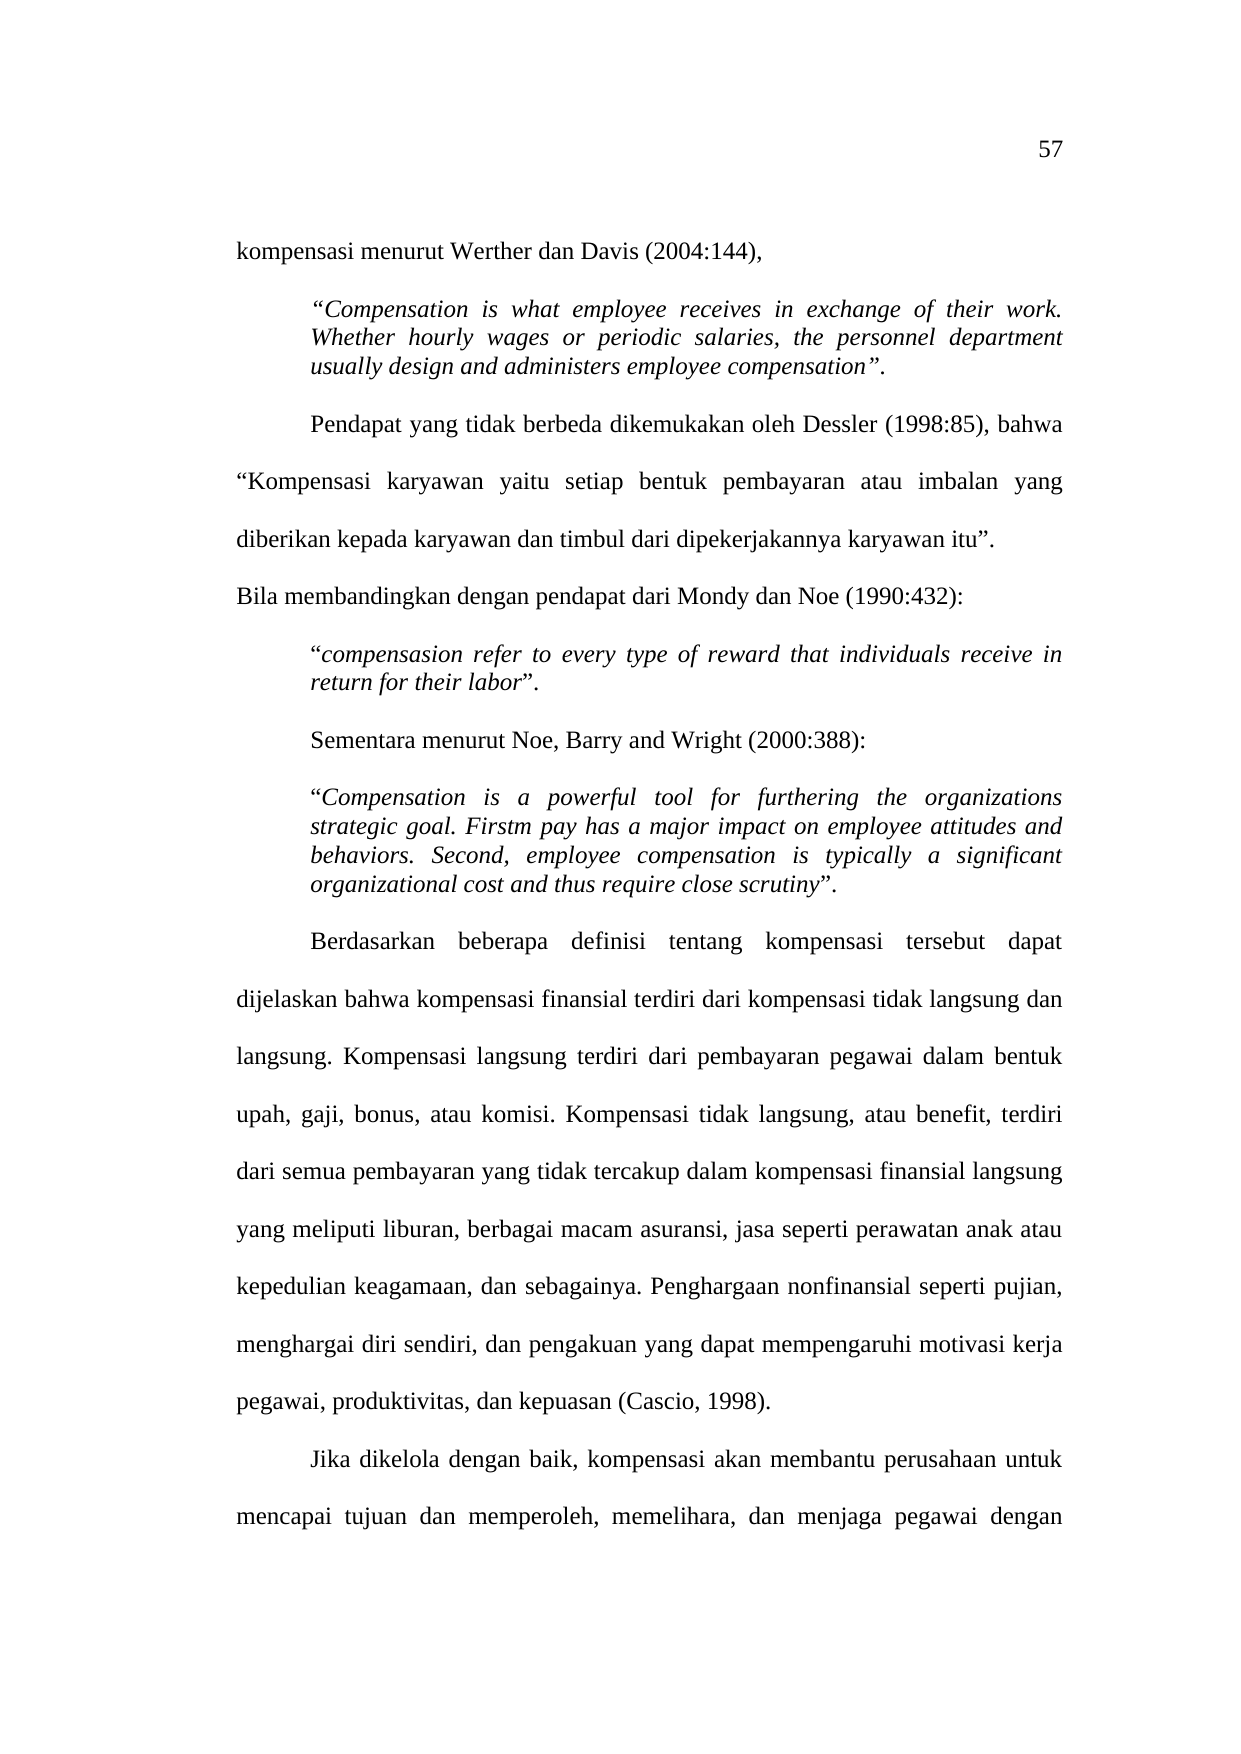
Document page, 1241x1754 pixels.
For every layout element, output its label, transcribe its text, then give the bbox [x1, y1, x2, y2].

text Bila membandingkan dengan pendapat dari Mondy dan Noe (1990:432): [236, 581, 1063, 610]
text Berdasarkan beberapa definisi tentang kompensasi tersebut dapat dijelaskan bahwa kompensasi finansial terdiri dari kompensasi tidak langsung dan langsung. Kompensasi langsung terdiri dari pembayaran pegawai dalam bentuk upah, gaji, bonus, atau komisi. Kompensasi tidak langsung, atau benefit, terdiri dari semua pembayaran yang tidak tercakup dalam kompensasi finansial langsung yang meliputi liburan, berbagai macam asuransi, jasa seperti perawatan anak atau kepedulian keagamaan, dan sebagainya. Penghargaan nonfinansial seperti pujian, menghargai diri sendiri, dan pengakuan yang dapat mempengaruhi motivasi kerja pegawai, produktivitas, dan kepuasan (Cascio, 1998). [236, 926, 1063, 1415]
text Pendapat yang tidak berbeda dikemukakan oleh Dessler (1998:85), bahwa “Kompensasi karyawan yaitu setiap bentuk pembayaran atau imbalan yang diberikan kepada karyawan dan timbul dari dipekerjakannya karyawan itu”. [236, 409, 1063, 552]
text “Compensation is what employee receives in exchange of their work. Whether hourly wages or periodic salaries, the personnel department usually design and administers employee compensation”. [310, 294, 1063, 380]
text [236, 236, 1063, 265]
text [236, 1444, 1063, 1530]
text “compensasion refer to every type of reward that individuals receive in return for their labor”. [310, 639, 1063, 696]
text “Compensation is a powerful tool for furthering the organizations strategic goal. Firstm pay has a major impact on employee attitudes and behaviors. Second, employee compensation is typically a significant organizational cost and thus require close scrutiny”. [310, 782, 1063, 897]
text Sementara menurut Noe, Barry and Wright (2000:388): [236, 725, 1063, 754]
